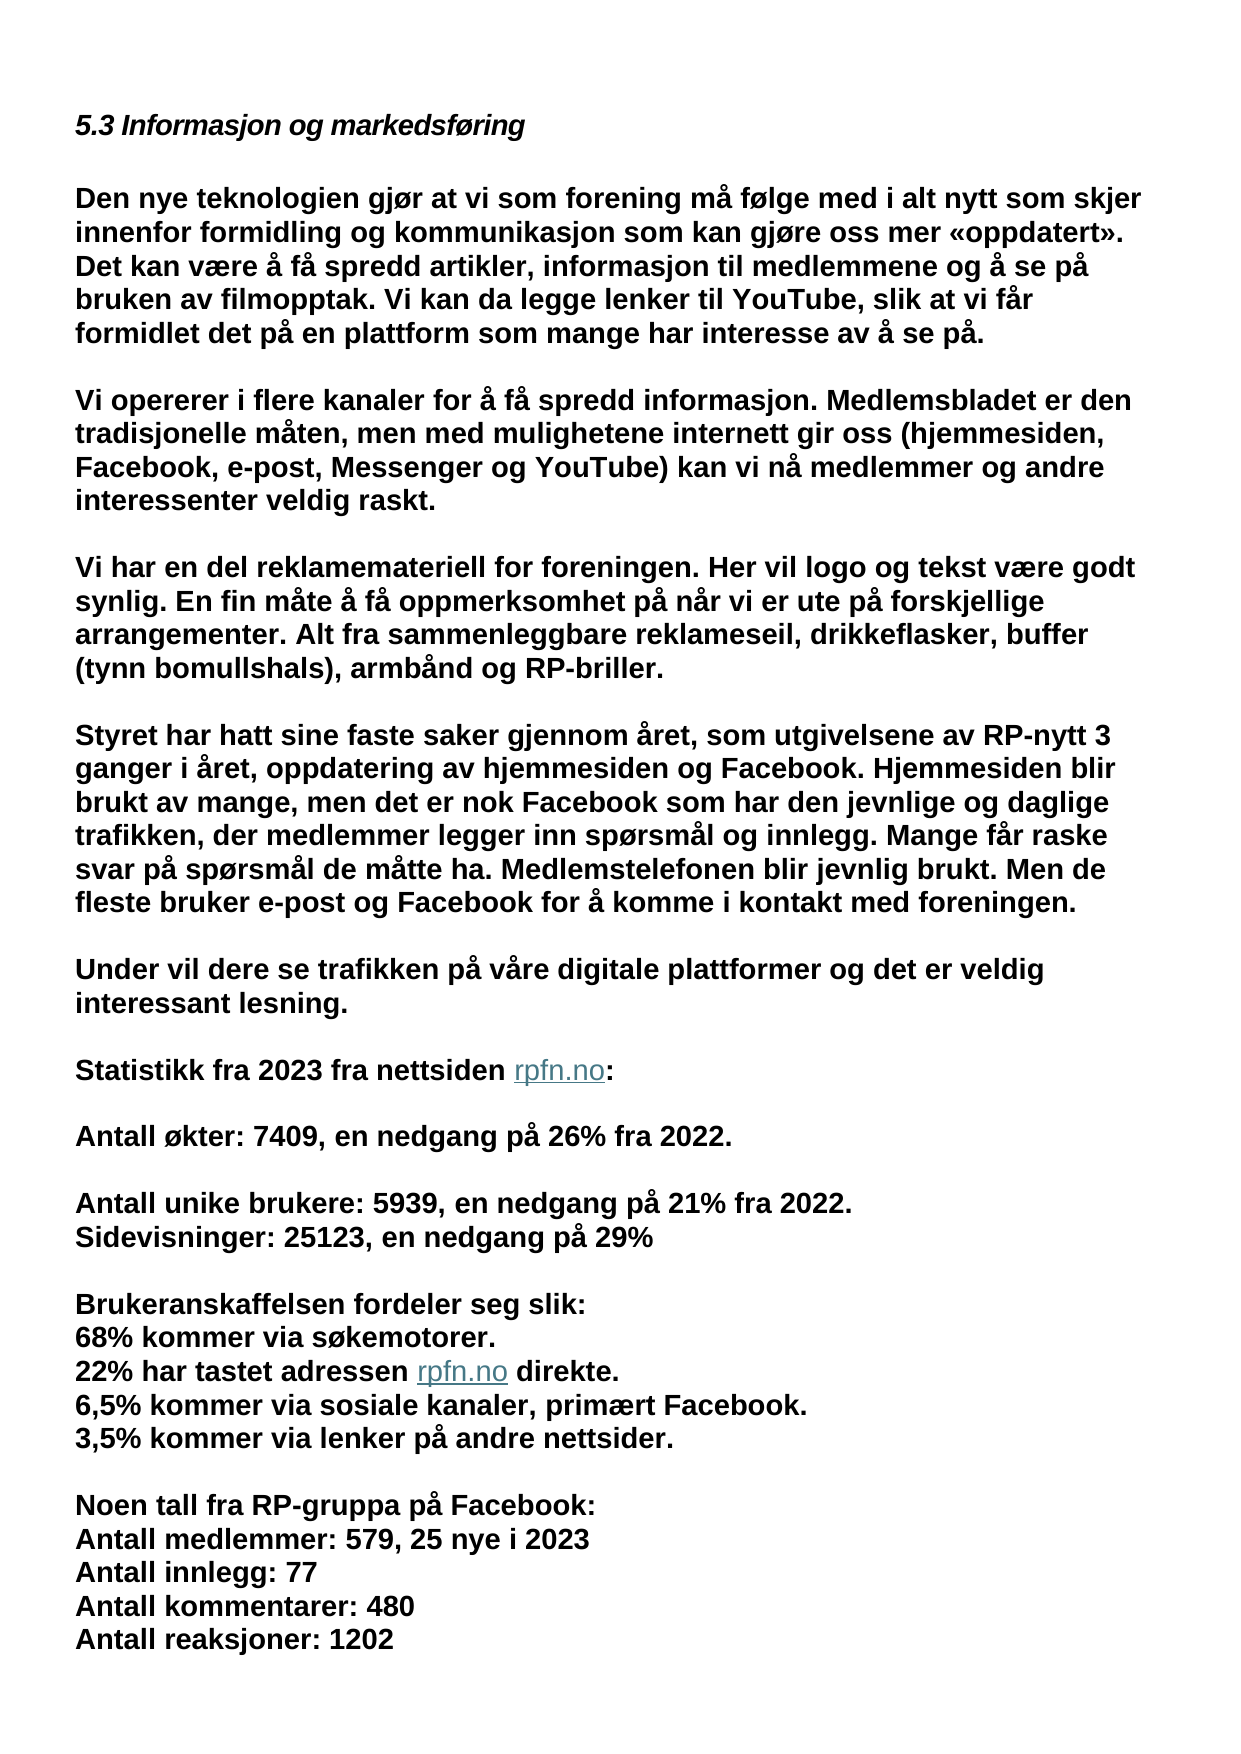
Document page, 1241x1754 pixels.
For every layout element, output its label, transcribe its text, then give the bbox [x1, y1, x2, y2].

subtitle 5.3 Informasjon og markedsføring [75, 108, 1165, 142]
text Antall unike brukere: 5939, en nedgang på 21% fra 2022. Sidevisninger: 25123, en nedgang på 29% Brukeranskaffelsen fordeler seg slik: 68% kommer via søkemotorer. 22% har tastet adressen rpfn.no direkte. 6,5% kommer via sosiale kanaler, ­primært Facebook. 3,5% kommer via lenker på andre nettsider. Noen tall fra RP-gruppa på Facebook: Antall medlemmer: 579, 25 nye i 2023 Antall innlegg: 77 Antall kommentarer: 480 Antall reaksjoner: 1202 [75, 1186, 1165, 1656]
text Styret har hatt sine faste saker gjennom året, som utgivelsene av RP-nytt 3 ganger i året, oppdatering av hjemmesiden og Facebook. Hjemmesiden blir brukt av mange, men det er nok Facebook som har den jevnlige og daglige trafikken, der medlemmer legger inn spørsmål og innlegg. Mange får raske svar på spørsmål de måtte ha. Medlemstelefonen blir jevnlig brukt. Men de fleste bruker e-post og Facebook for å komme i kontakt med foreningen. [75, 717, 1165, 919]
text Vi har en del reklamemateriell for foreningen. Her vil logo og tekst være godt synlig. En fin måte å få oppmerksomhet på når vi er ute på forskjellige arrangementer. Alt fra sammenleggbare reklameseil, drikkeflasker, buffer (tynn bomullshals), armbånd og RP-briller. [75, 550, 1165, 684]
text Under vil dere se trafikken på våre digitale plattformer og det er veldig interessant lesning. [75, 952, 1165, 1019]
text Den nye teknologien gjør at vi som forening må følge med i alt nytt som skjer innenfor formidling og kommunikasjon som kan gjøre oss mer «oppdatert». Det kan være å få spredd artikler, informasjon til medlemmene og å se på bruken av filmopptak. Vi kan da legge lenker til YouTube, slik at vi får formidlet det på en plattform som mange har interesse av å se på. [75, 181, 1165, 349]
text Antall økter: 7409, en nedgang på 26% fra 2022. [75, 1119, 1165, 1153]
text Vi opererer i flere kanaler for å få spredd informasjon. Medlemsbladet er den tradisjonelle måten, men med mulighetene internett gir oss (hjemmesiden, Facebook, e-post, Messenger og YouTube) kan vi nå medlemmer og andre interessenter veldig raskt. [75, 382, 1165, 517]
text Statistikk fra 2023 fra nettsiden rpfn.no: [75, 1052, 1165, 1086]
